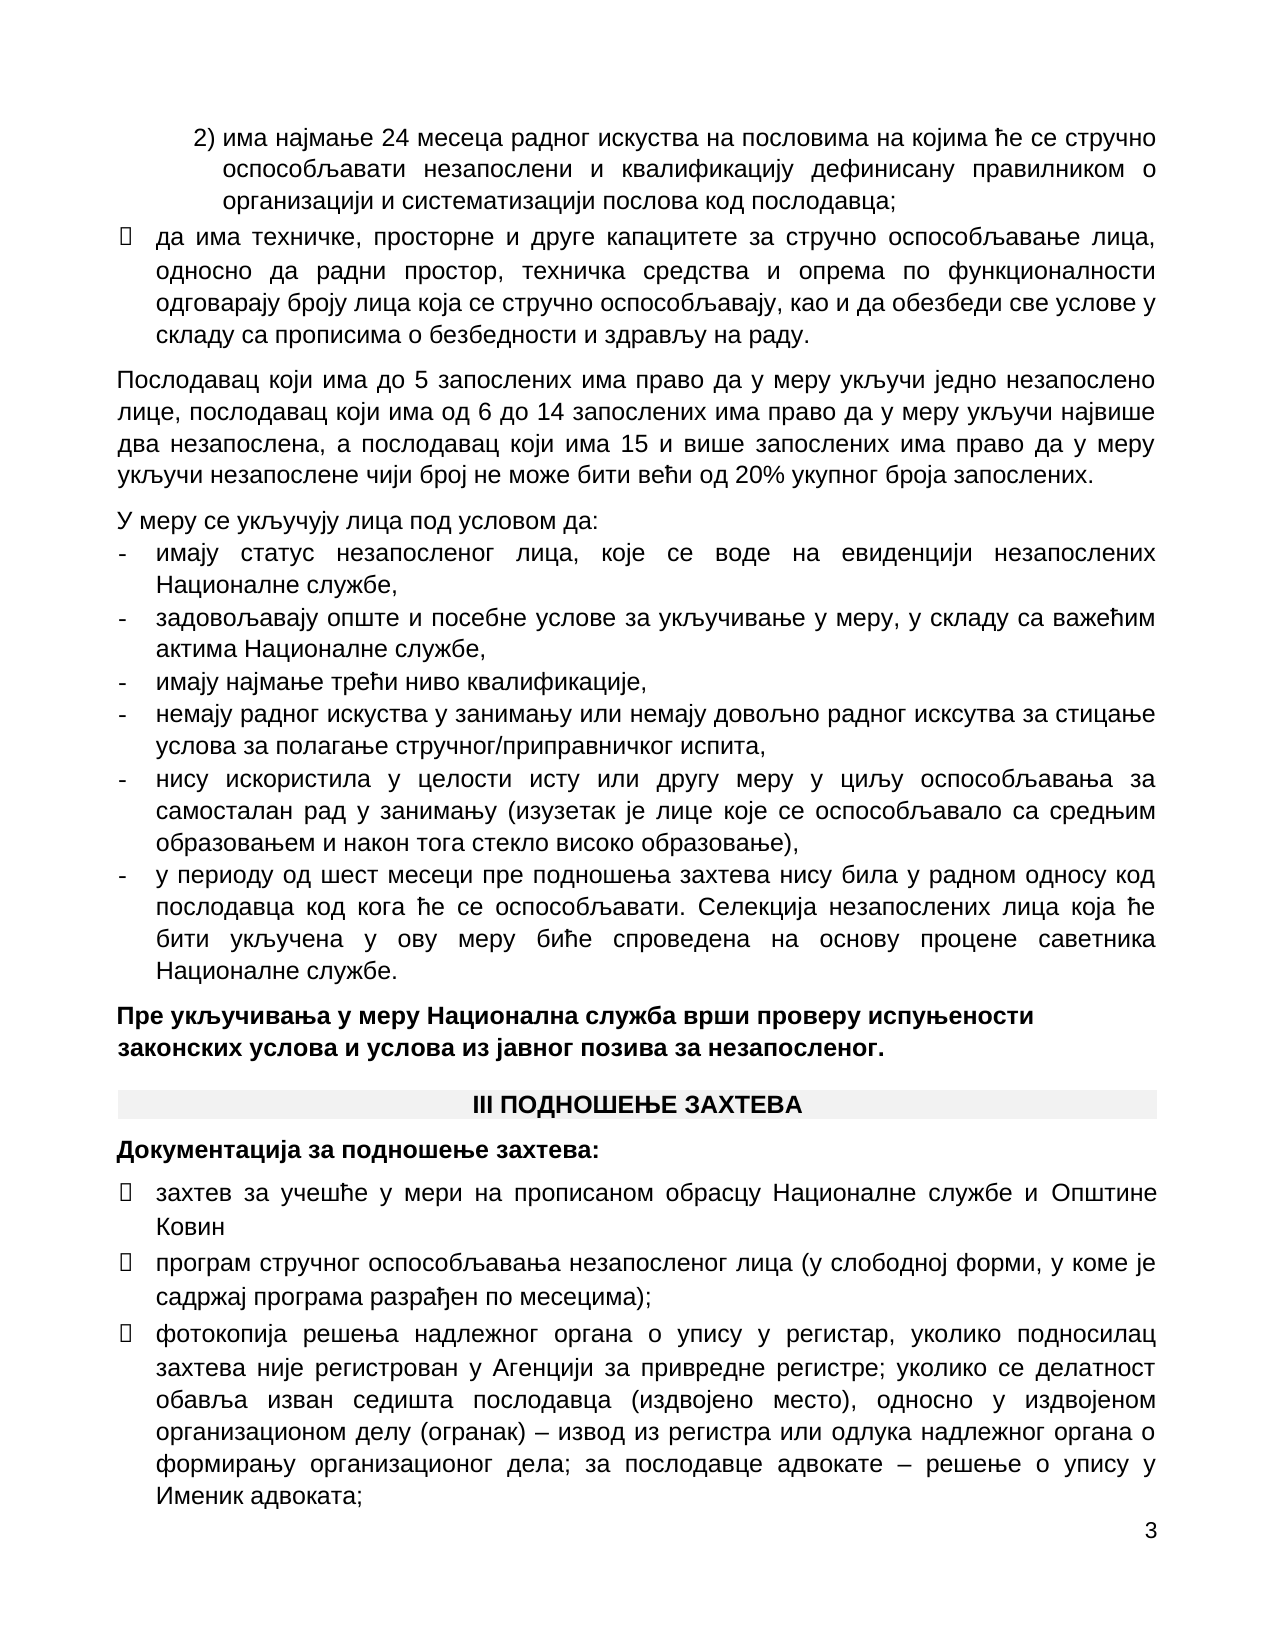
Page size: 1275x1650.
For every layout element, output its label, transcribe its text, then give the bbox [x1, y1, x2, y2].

list захтев за учешће у мери на прописаном обрасцу Националне службе и Општине Ковин [118, 1175, 1157, 1241]
list у периоду од шест месеци пре подношења захтева нису била у радном односу код послодавца код кога ће се оспособљавати. Селекција незапослених лица која ће бити укључена у ову меру биће спроведена на основу процене саветника Националне службе. [118, 860, 1157, 984]
list програм стручног оспособљавања незапосленог лица (у слободној форми, у коме је садржај програма разрађен по месецима); [118, 1244, 1157, 1310]
list има најмање 24 месеца радног искуства на пословима на којима ће се стручно оспособљавати незапослени и квалификацију дефинисану правилником о организацији и систематизацији послова код послодавца; [193, 123, 1157, 215]
list немају радног искуства у занимању или немају довољно радног исксутва за стицање услова за полагање стручног/приправничког испита, [118, 699, 1157, 760]
list да има техничке, просторне и друге капацитете за стручно оспособљавање лица, односно да радни простор, техничка средства и опрема по функционалности одговарају броју лица која се стручно оспособљавају, као и да обезбеди све услове у складу са прописима о безбедности и здрављу на раду. [118, 219, 1157, 348]
text Послодавац који има до 5 запослених има право да у меру укључи једно незапослено лице, послодавац који има од 6 до 14 запослених има право да у меру укључи највише два незапослена, а послодавац који има 15 и више запослених има право да у меру укључи незапослене чији број не може бити већи од 20% укупног броја запослених. [116, 365, 1157, 489]
subtitle ПОДНОШЕЊЕ ЗАХТЕВА [118, 1090, 1157, 1119]
text Документација за подношење захтева: [116, 1136, 1157, 1164]
list имају најмање трећи ниво квалификације, [118, 667, 1157, 696]
list задовољавају опште и посебне услове за укључивање у меру, у складу са важећим актима Националне службе, [118, 602, 1157, 663]
list имају статус незапосленог лица, које се воде на евиденцији незапослених Националне службе, [118, 538, 1157, 599]
text Пре укључивања у меру Национална служба врши проверу испуњености законских услова и услова из јавног позива за незапосленог. [116, 1001, 1157, 1061]
text У меру се укључују лица под условом да: [116, 506, 1157, 534]
list нису искористила у целости исту или другу меру у циљу оспособљавања за самосталан рад у занимању (изузетак је лице које се оспособљавало са средњим образовањем и након тога стекло високо образовање), [118, 764, 1157, 856]
list фотокопија решења надлежног органа о упису у регистар, уколико подносилац захтева није регистрован у Агенцији за привредне регистре; уколико се делатност обавља изван седишта послодавца (издвојено место), односно у издвојеном организационом делу (огранак) – извод из регистра или одлука надлежног органа о формирању организационог дела; за послодавце адвокате – решење о упису у Именик адвоката; [118, 1316, 1157, 1509]
